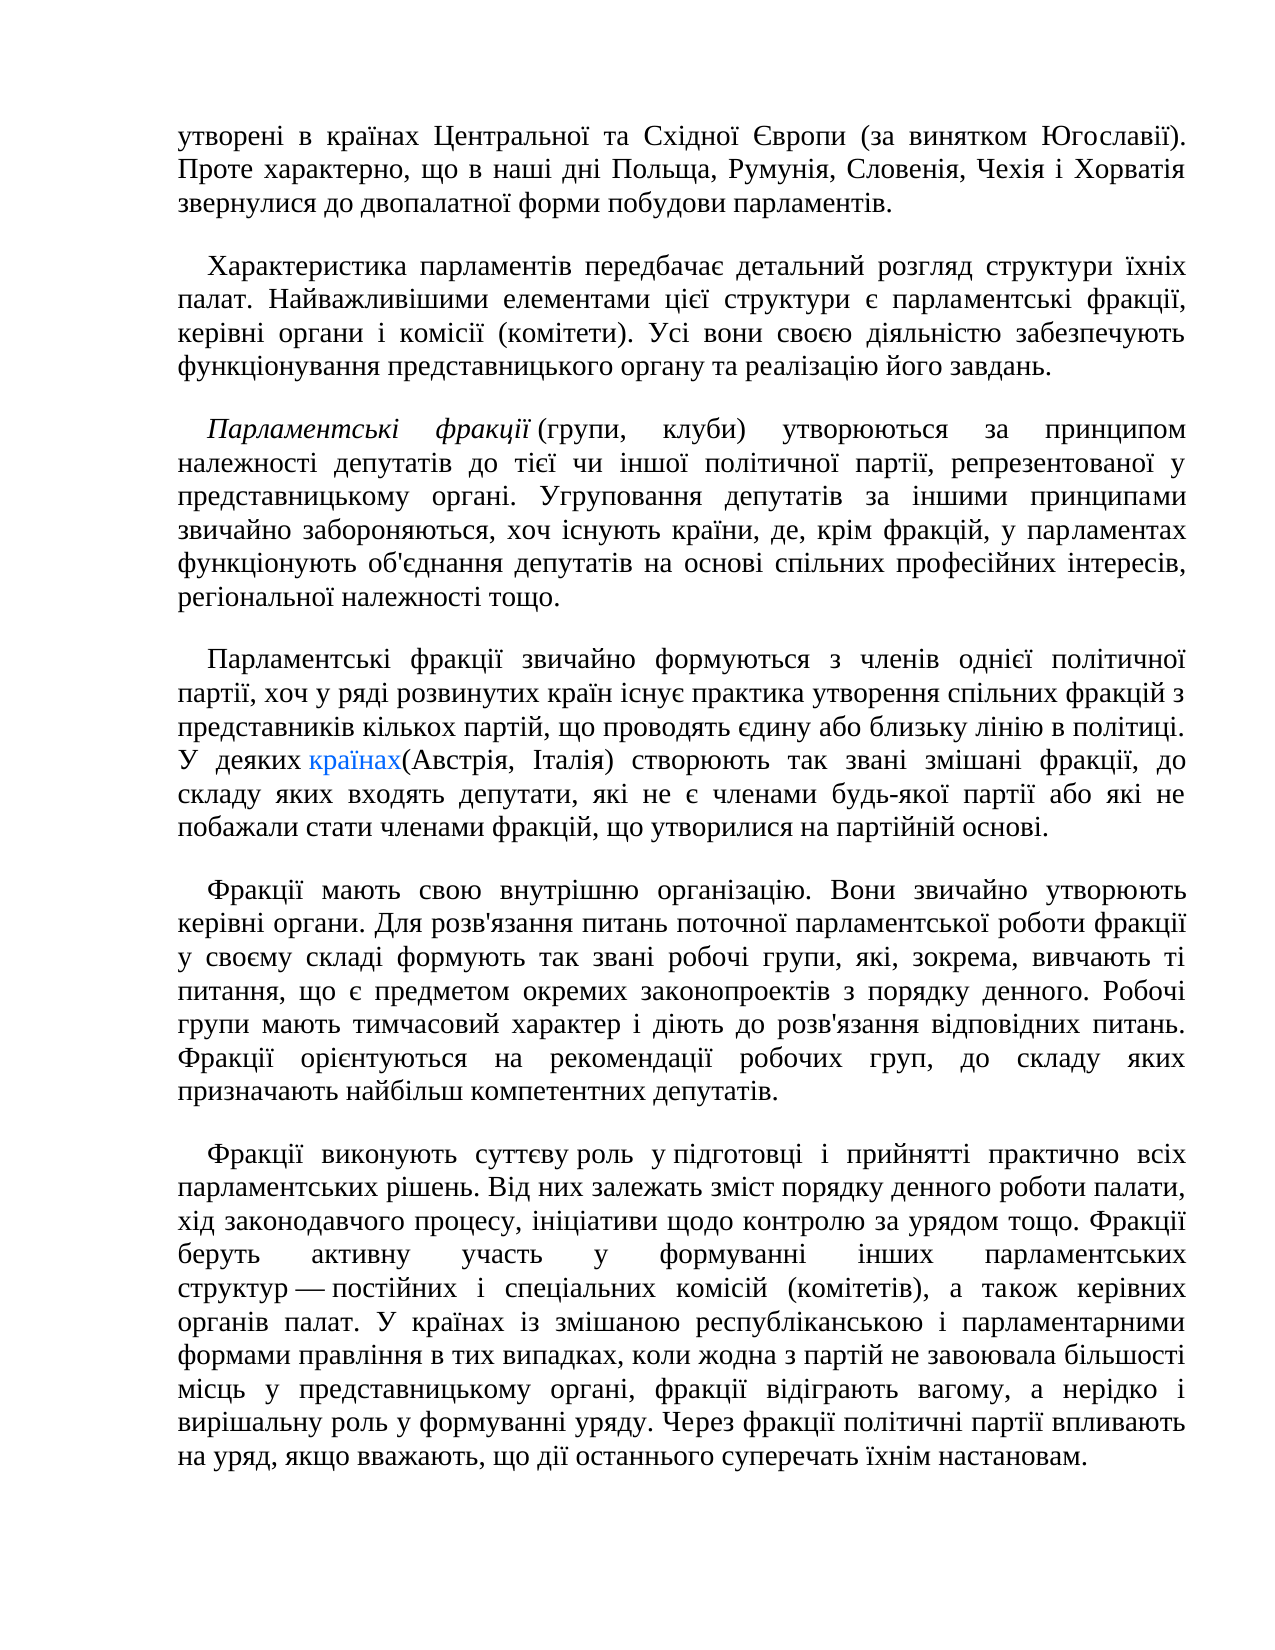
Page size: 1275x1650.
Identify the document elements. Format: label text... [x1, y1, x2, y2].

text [177, 118, 1186, 219]
text Фракції мають свою внутрішню організацію. Вони звичайно утворюють керівні органи. Для розв'язання питань поточної парламентської роботи фракції у своєму складі формують так звані робочі групи, які, зокрема, вивчають ті питання, що є предметом окремих законопроектів з порядку денного. Робочі групи мають тимчасовий характер і діють до розв'язання відповідних питань. Фракції орієнтуються на рекомендації робочих груп, до складу яких призначають найбільш компетентних депутатів. [177, 872, 1186, 1107]
text Парламентські фракції (групи, клуби) утворюються за принципом належності депутатів до тієї чи іншої політичної партії, репрезентованої у представницькому органі. Угруповання депутатів за іншими принципами звичайно забороняються, хоч існують країни, де, крім фракцій, у парламентах функціонують об'єднання депутатів на основі спільних професійних інтересів, регіональної належності тощо. [177, 411, 1186, 612]
text Характеристика парламентів передбачає детальний розгляд структури їхніх палат. Найважливішими елементами цієї структури є парламентські фракції, керівні органи і комісії (комітети). Усі вони своєю діяльністю забезпечують функціонування представницького органу та реалізацію його завдань. [177, 248, 1186, 382]
text Фракції виконують суттєву роль у підготовці і прийнятті практично всіх парламентських рішень. Від них залежать зміст порядку денного роботи палати, хід законодавчого процесу, ініціативи щодо контролю за урядом тощо. Фракції беруть активну участь у формуванні інших парламентських структур — постійних і спеціальних комісій (комітетів), а також керівних органів палат. У країнах із змішаною республіканською і парламентарними формами правління в тих випадках, коли жодна з партій не завоювала більшості місць у представницькому органі, фракції відіграють вагому, а нерідко і вирішальну роль у формуванні уряду. Через фракції політичні партії впливають на уряд, якщо вважають, що дії останнього суперечать їхнім настановам. [177, 1136, 1186, 1471]
text Парламентські фракції звичайно формуються з членів однієї політичної партії, хоч у ряді розвинутих країн існує практика утворення спільних фракцій з представників кількох партій, що проводять єдину або близьку лінію в політиці. У деяких країнах(Австрія, Італія) створюють так звані змішані фракції, до складу яких входять депутати, які не є членами будь-якої партії або які не побажали стати членами фракцій, що утворилися на партійній основі. [177, 642, 1186, 843]
